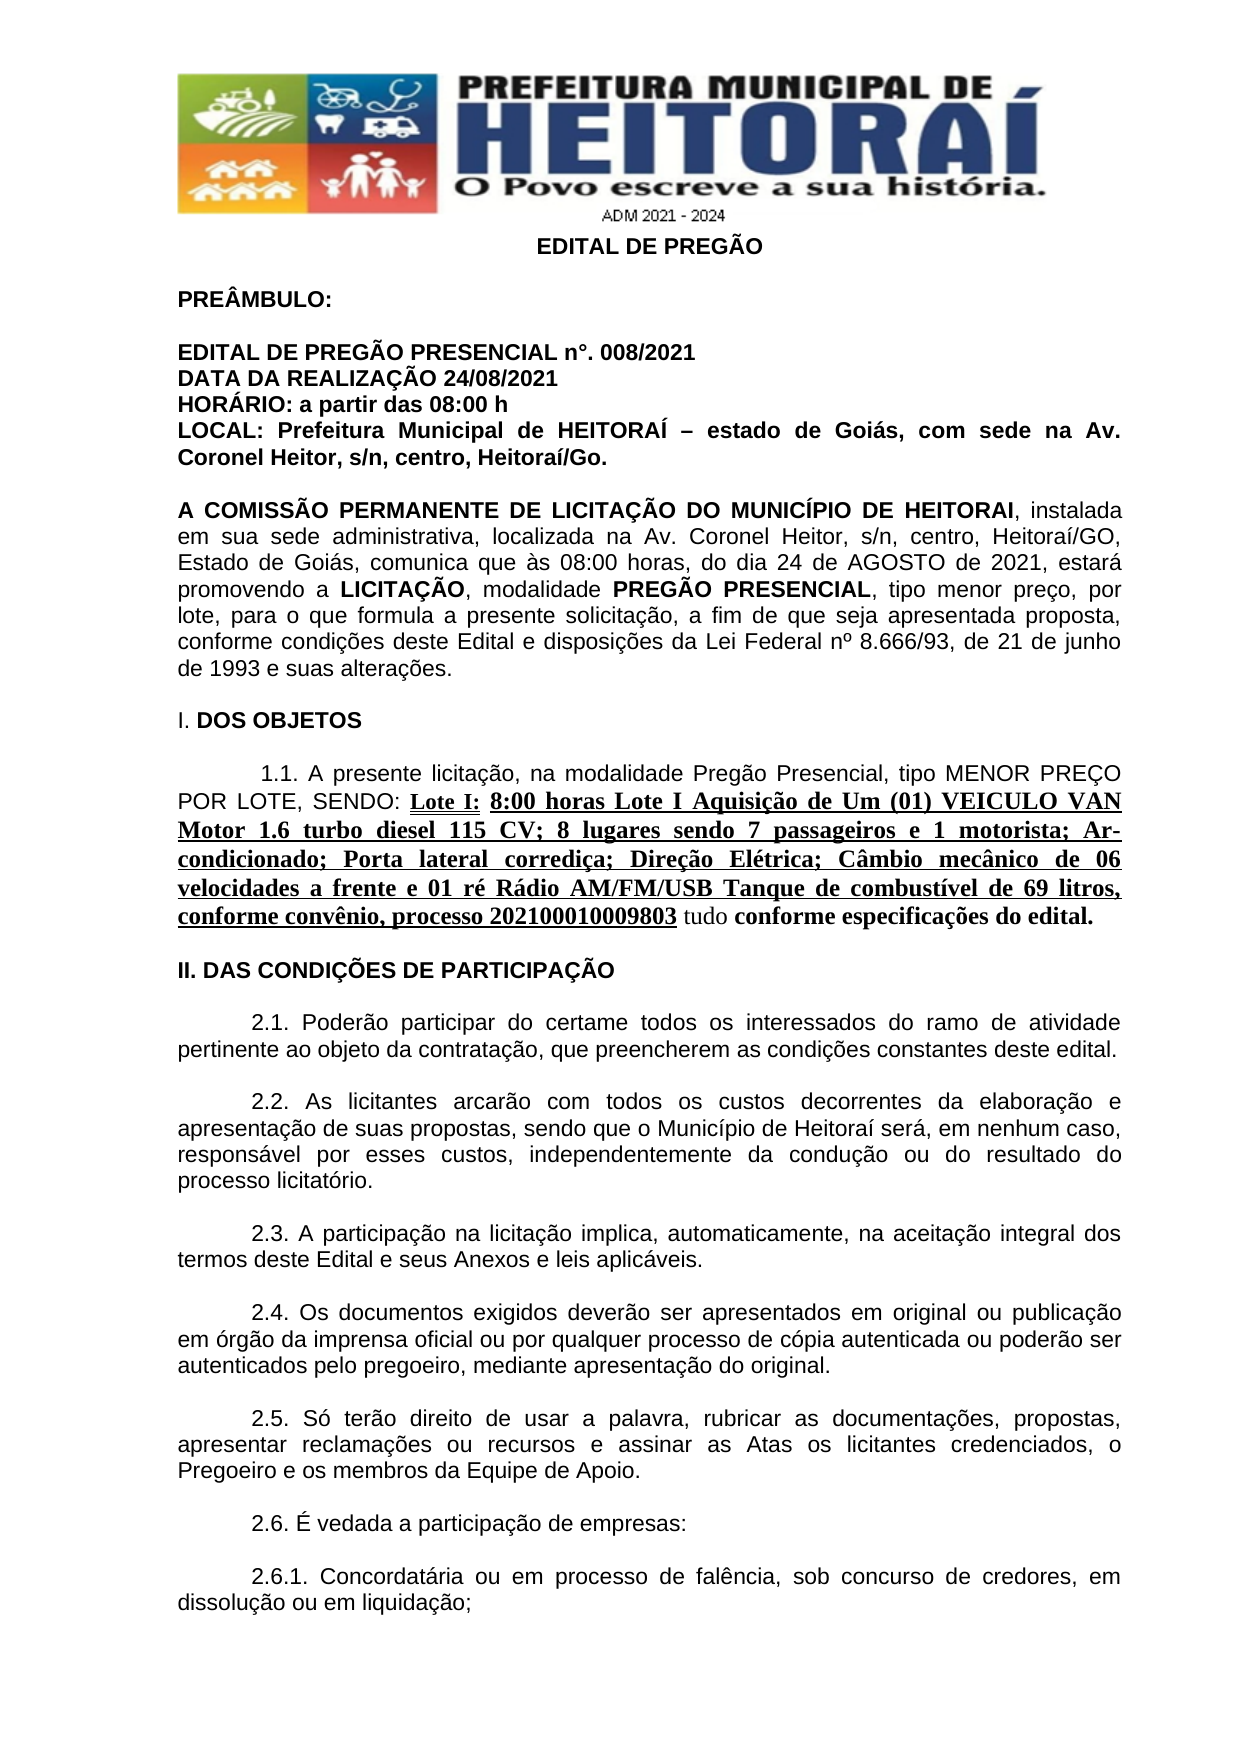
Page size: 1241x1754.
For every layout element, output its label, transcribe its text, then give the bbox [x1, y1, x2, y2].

text EDITAL DE PREGÃO [177, 233, 1122, 259]
text 2.5. Só terão direito de usar a palavra, rubricar as documentações, propostas, apresentar reclamações ou recursos e assinar as Atas os licitantes credenciados, o Pregoeiro e os membros da Equipe de Apoio. [177, 1404, 1122, 1484]
picture [177, 73, 1063, 233]
text 2.4. Os documentos exigidos deverão ser apresentados em original ou publicação em órgão da imprensa oficial ou por qualquer processo de cópia autenticada ou poderão ser autenticados pelo pregoeiro, mediante apresentação do original. [177, 1299, 1122, 1378]
text DATA DA REALIZAÇÃO 24/08/2021 [177, 365, 1122, 391]
text I. DOS OBJETOS [177, 707, 1122, 734]
text PREÂMBULO: [177, 286, 1122, 312]
text 2.2. As licitantes arcarão com todos os custos decorrentes da elaboração e apresentação de suas propostas, sendo que o Município de Heitoraí será, em nenhum caso, responsável por esses custos, independentemente da condução ou do resultado do processo licitatório. [177, 1088, 1122, 1194]
text EDITAL DE PREGÃO PRESENCIAL n°. 008/2021 [177, 338, 1122, 365]
text 2.3. A participação na licitação implica, automaticamente, na aceitação integral dos termos deste Edital e seus Anexos e leis aplicáveis. [177, 1220, 1122, 1273]
text A COMISSÃO PERMANENTE DE LICITAÇÃO DO MUNICÍPIO DE HEITORAI, instalada em sua sede administrativa, localizada na Av. Coronel Heitor, s/n, centro, Heitoraí/GO, Estado de Goiás, comunica que às 08:00 horas, do dia 24 de AGOSTO de 2021, estará promovendo a LICITAÇÃO, modalidade PREGÃO PRESENCIAL, tipo menor preço, por lote, para o que formula a presente solicitação, a fim de que seja apresentada proposta, conforme condições deste Edital e disposições da Lei Federal nº 8.666/93, de 21 de junho de 1993 e suas alterações. [177, 497, 1122, 681]
text 2.6.1. Concordatária ou em processo de falência, sob concurso de credores, em dissolução ou em liquidação; [177, 1563, 1122, 1615]
text LOCAL: Prefeitura Municipal de HEITORAÍ – estado de Goiás, com sede na Av. Coronel Heitor, s/n, centro, Heitoraí/Go. [177, 417, 1122, 470]
text 2.6. É vedada a participação de empresas: [177, 1510, 1122, 1536]
text 1.1. A presente licitação, na modalidade Pregão Presencial, tipo MENOR PREÇO POR LOTE, SENDO: Lote I: 8:00 horas Lote I Aquisição de Um (01) VEICULO VAN Motor 1.6 turbo diesel 115 CV; 8 lugares sendo 7 passageiros e 1 motorista; Ar-condicionado; Porta lateral corrediça; Direção Elétrica; Câmbio mecânico de 06 velocidades a frente e 01 ré Rádio AM/FM/USB Tanque de combustível de 69 litros, conforme convênio, processo 202100010009803 tudo conforme especificações do edital. [177, 760, 1122, 840]
text HORÁRIO: a partir das 08:00 h [177, 391, 1122, 417]
text 2.1. Poderão participar do certame todos os interessados do ramo de atividade pertinente ao objeto da contratação, que preencherem as condições constantes deste edital. [177, 1009, 1122, 1062]
text II. DAS CONDIÇÕES DE PARTICIPAÇÃO [177, 957, 1122, 983]
text 1.1. A presente licitação, na modalidade Pregão Presencial, tipo MENOR PREÇO POR LOTE, SENDO: Lote I: 8:00 horas Lote I Aquisição de Um (01) VEICULO VAN Motor 1.6 turbo diesel 115 CV; 8 lugares sendo 7 passageiros e 1 motorista; Ar-condicionado; Porta lateral corrediça; Direção Elétrica; Câmbio mecânico de 06 velocidades a frente e 01 ré Rádio AM/FM/USB Tanque de combustível de 69 litros, conforme convênio, processo 202100010009803 tudo conforme especificações do edital. [177, 899, 1122, 930]
